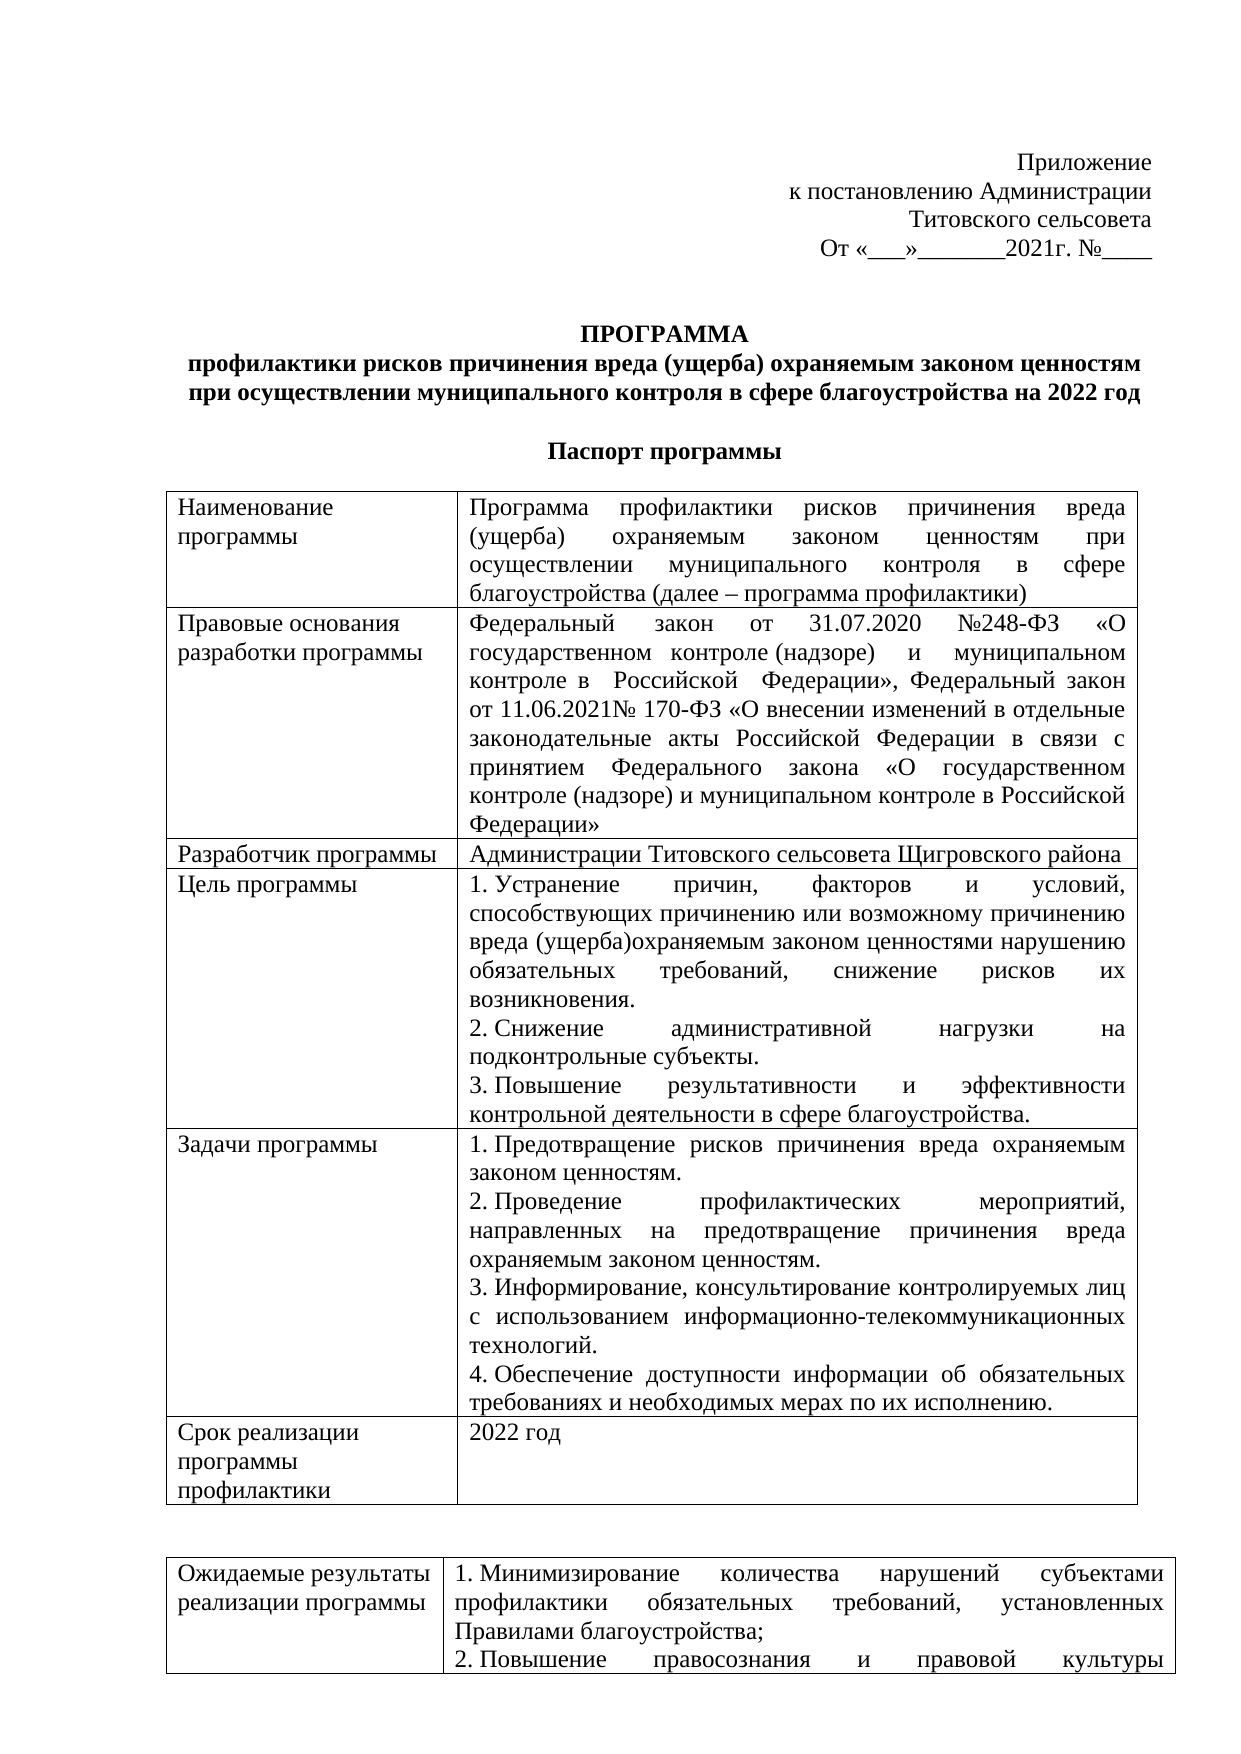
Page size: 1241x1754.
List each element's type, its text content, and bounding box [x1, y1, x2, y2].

text профилактики рисков причинения вреда (ущерба) охраняемым законом ценностям [177, 348, 1152, 377]
table_cell Разработчик программы [167, 839, 457, 868]
table_cell Срок реализации программы профилактики [167, 1417, 457, 1503]
text От «___»_______2021г. №____ [177, 233, 1152, 262]
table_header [444, 1558, 1175, 1673]
table_header Наименование программы [167, 492, 457, 607]
table_header Программа профилактики рисков причинения вреда (ущерба) охраняемым законом ценностям при осуществлении муниципального контроля в сфере благоустройства (далее – программа профилактики) [458, 492, 1137, 607]
table_cell Администрации Титовского сельсовета Щигровского района [458, 839, 1137, 868]
text при осуществлении муниципального контроля в сфере благоустройства на 2022 год [177, 377, 1152, 406]
table_cell 1. Устранение причин, факторов и условий, способствующих причинению или возможному причинению вреда (ущерба)охраняемым законом ценностями нарушению обязательных требований, снижение рисков их возникновения. 2. Снижение административной нагрузки на подконтрольные субъекты. 3. Повышение результативности и эффективности контрольной деятельности в сфере благоустройства. [458, 869, 1137, 1128]
table_cell 1. Предотвращение рисков причинения вреда охраняемым законом ценностям. 2. Проведение профилактических мероприятий, направленных на предотвращение причинения вреда охраняемым законом ценностям. 3. Информирование, консультирование контролируемых лиц с использованием информационно-телекоммуникационных технологий. 4. Обеспечение доступности информации об обязательных требованиях и необходимых мерах по их исполнению. [458, 1129, 1137, 1416]
text к постановлению Администрации [177, 176, 1152, 204]
table_cell Федеральный законот31.07.2020№248-ФЗ«О государственном контроле(надзоре) и муниципальном контроле в Российской Федерации», Федеральный закон от 11.06.2021№ 170-ФЗ «О внесении изменений в отдельные законодательные акты Российской Федерации в связи с принятием Федерального закона «О государственном контроле (надзоре) и муниципальном контроле в Российской Федерации» [458, 608, 1137, 838]
table_cell Цель программы [167, 869, 457, 1128]
table_cell Задачи программы [167, 1129, 457, 1416]
text ПРОГРАММА [177, 319, 1152, 348]
text Титовского сельсовета [177, 204, 1152, 233]
table_cell Правовые основания разработки программы [167, 608, 457, 838]
text Приложение [177, 147, 1152, 176]
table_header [167, 1558, 443, 1673]
text Паспорт программы [177, 436, 1152, 465]
table_cell 2022 год [458, 1417, 1137, 1503]
